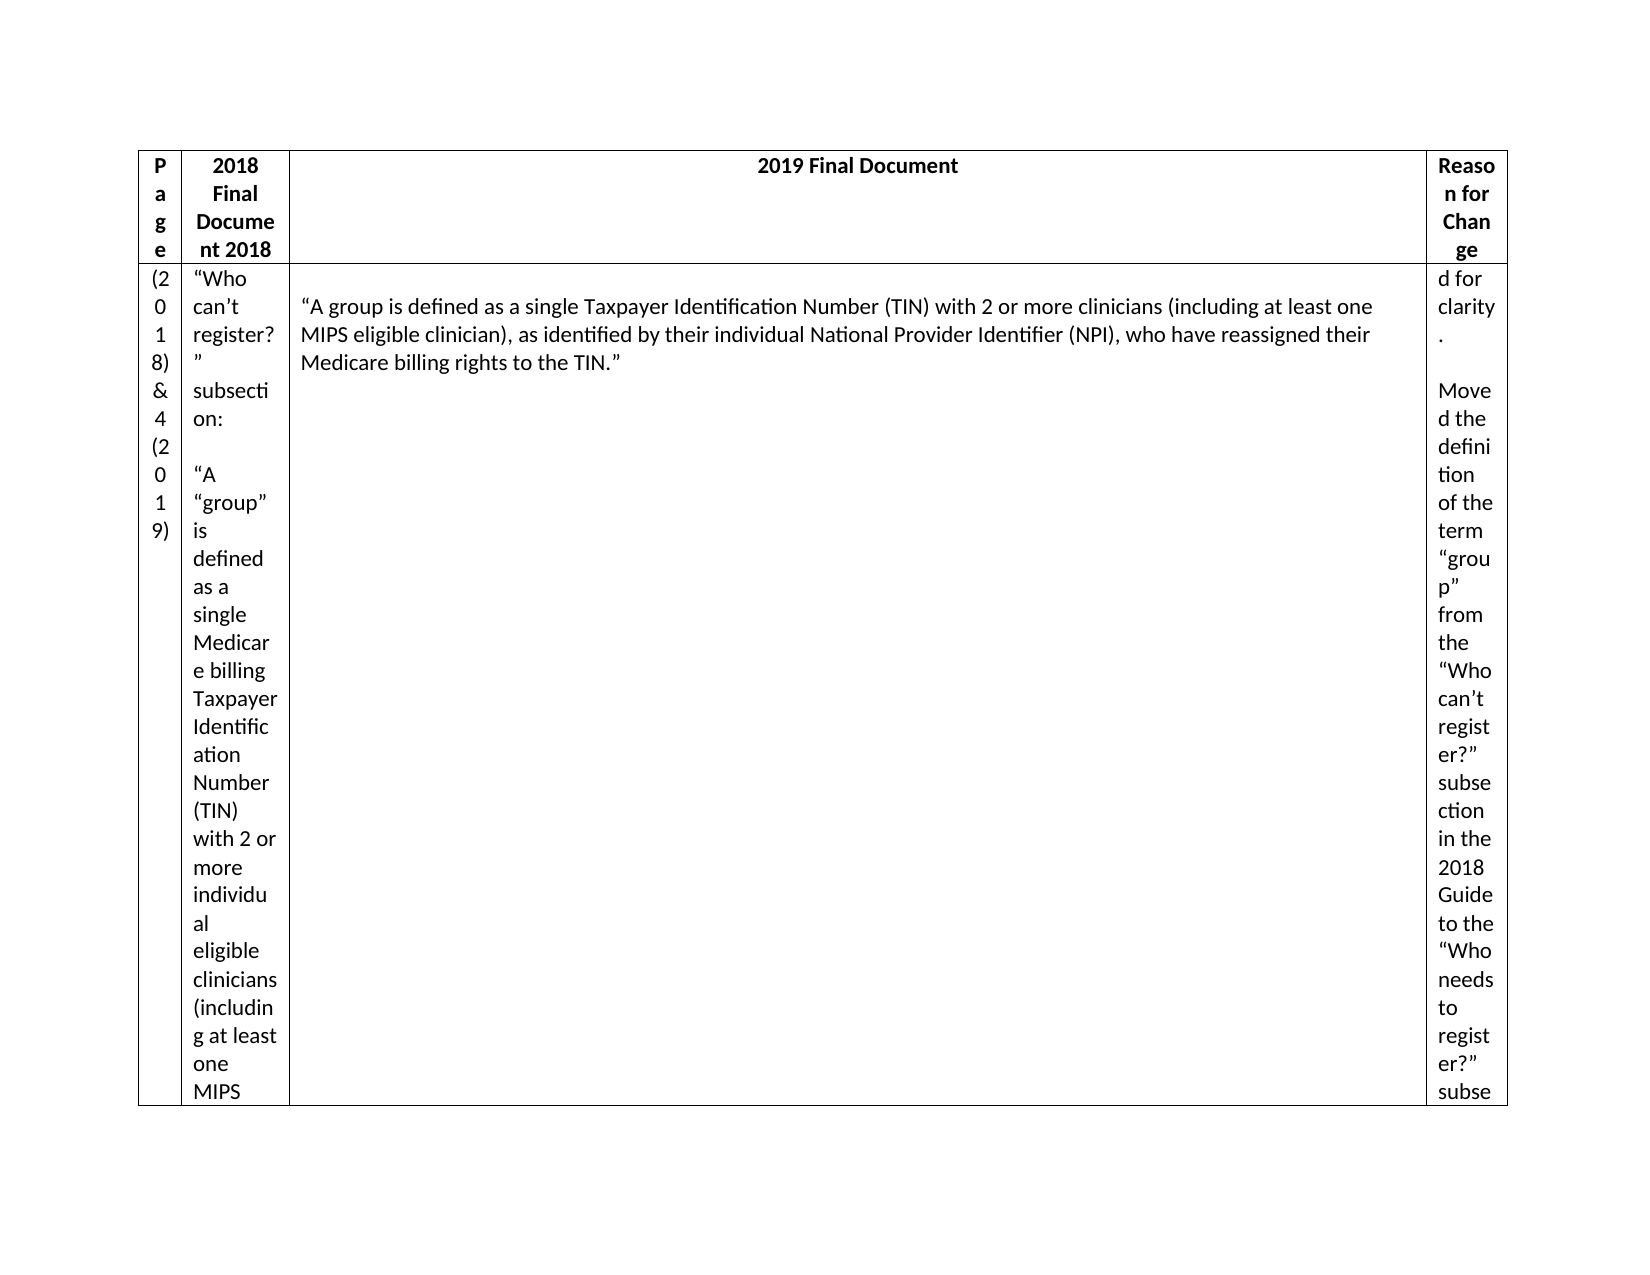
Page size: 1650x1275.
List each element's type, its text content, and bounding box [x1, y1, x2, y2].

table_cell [290, 264, 1426, 1105]
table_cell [182, 264, 289, 1105]
table_header Reason for Change [1427, 151, 1507, 263]
table_cell 5 (2018) & 4 (2019) [139, 264, 181, 1105]
table_header Page [139, 151, 181, 263]
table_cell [1427, 264, 1507, 1105]
table_header 2019 Final Document [290, 151, 1426, 263]
table_header 2018 Final Document 2018 [182, 151, 289, 263]
